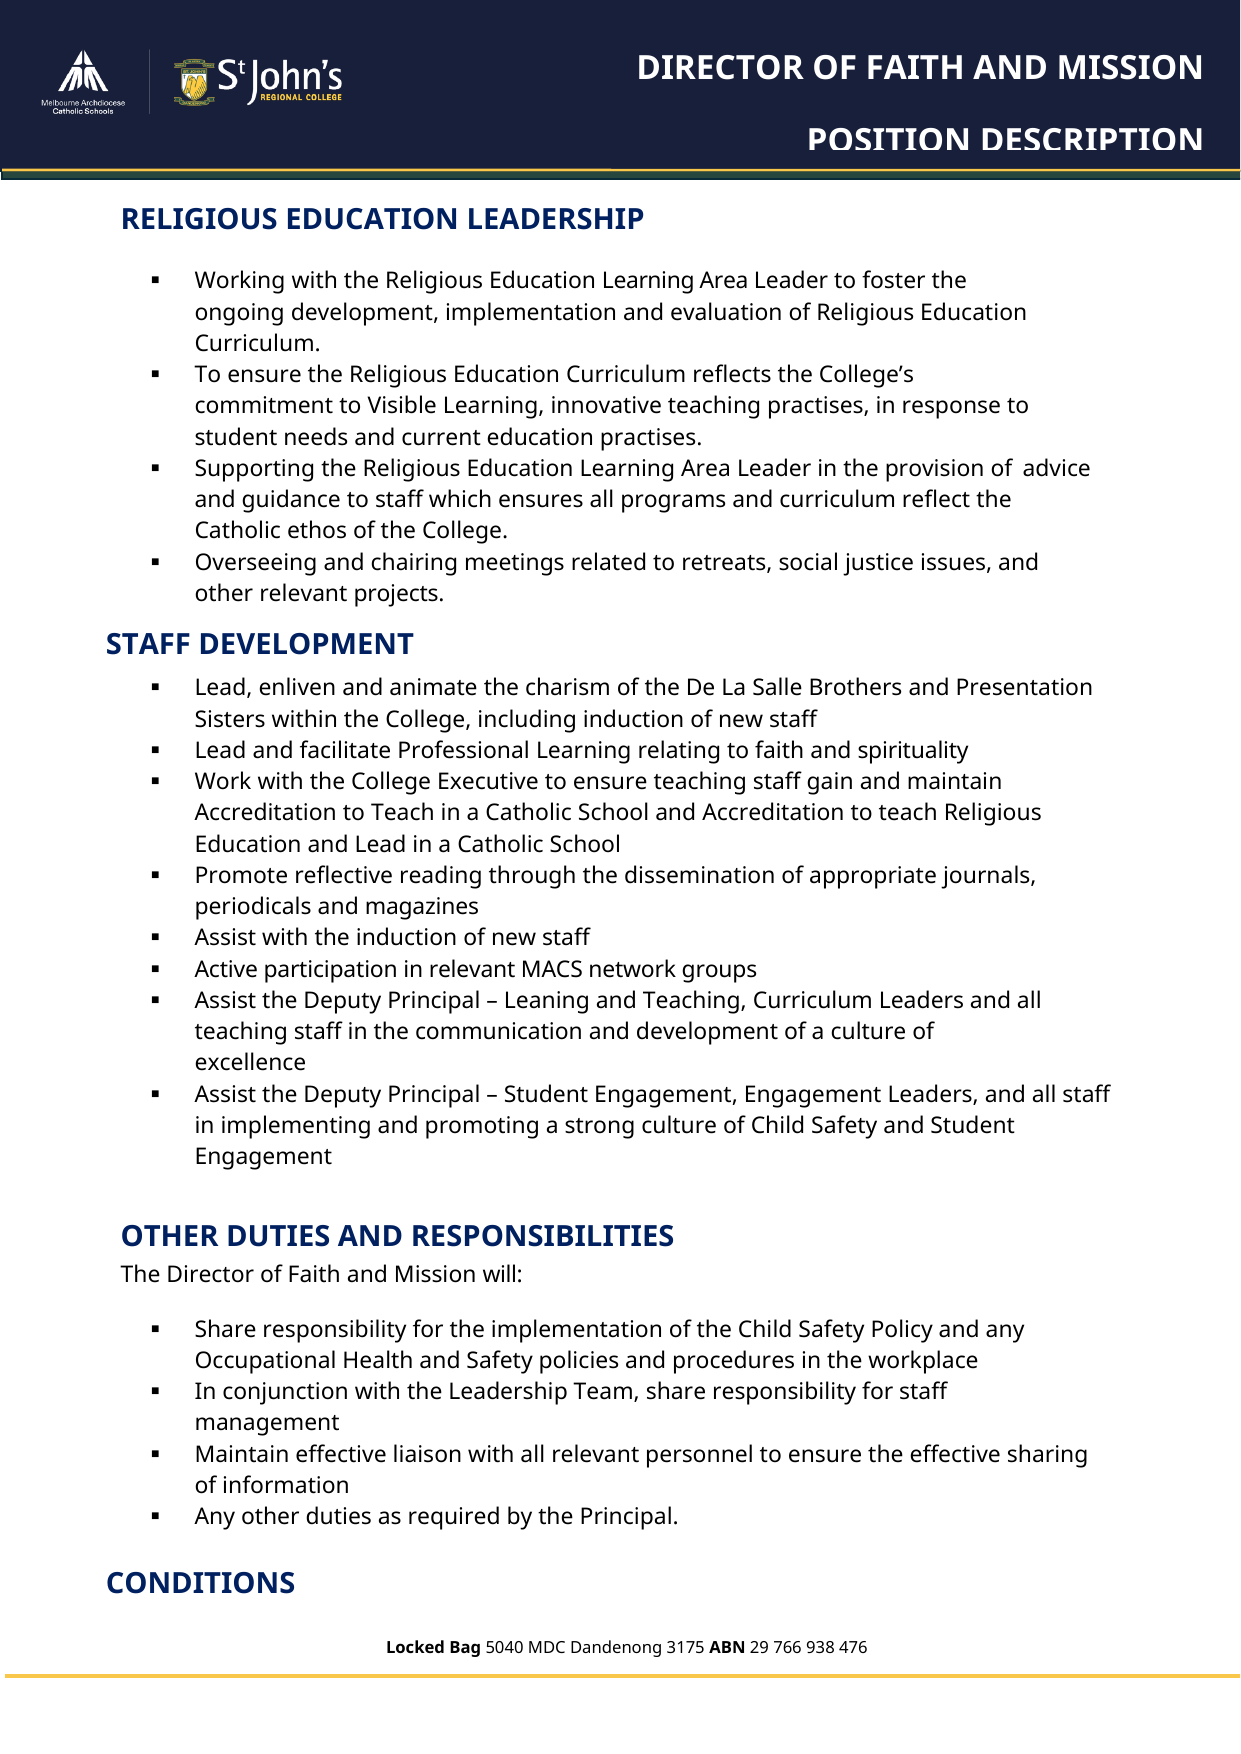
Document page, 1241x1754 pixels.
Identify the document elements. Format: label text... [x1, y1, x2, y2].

list Work with the College Executive to ensure teaching staff gain and maintain Accreditation to Teach in a Catholic School and Accreditation to teach Religious Education and Lead in a Catholic School [150, 765, 1102, 859]
list Lead and facilitate Professional Learning relating to faith and spirituality [150, 734, 1122, 765]
list Assist the Deputy Principal – Leaning and Teaching, Curriculum Leaders and all teaching staff in the communication and development of a culture of excellence [150, 984, 1050, 1077]
list Maintain effective liaison with all relevant personnel to ensure the effective sharing of information [150, 1438, 1093, 1500]
list Assist the Deputy Principal – Student Engagement, Engagement Leaders, and all staff in implementing and promoting a strong culture of Child Safety and Student Engagement [150, 1077, 1122, 1171]
text RELIGIOUS EDUCATION LEADERSHIP [120, 199, 1122, 238]
text OTHER DUTIES AND RESPONSIBILITIES [120, 1216, 1122, 1255]
list Any other duties as required by the Principal. [150, 1500, 1093, 1531]
text CONDITIONS [106, 1563, 1122, 1602]
list To ensure the Religious Education Curriculum reflects the College’s commitment to Visible Learning, innovative teaching practises, in response to student needs and current education practises. [150, 358, 1043, 452]
list Lead, enliven and animate the charism of the De La Salle Brothers and Presentation Sisters within the College, including induction of new staff [150, 671, 1103, 734]
list Active participation in relevant MACS network groups [150, 952, 1050, 984]
subtitle STAFF DEVELOPMENT [106, 623, 1122, 663]
picture [41, 49, 342, 114]
list Share responsibility for the implementation of the Child Safety Policy and any Occupational Health and Safety policies and procedures in the workplace [150, 1313, 1093, 1375]
list Promote reflective reading through the dissemination of appropriate journals, periodicals and magazines [150, 859, 1050, 921]
list Overseeing and chairing meetings related to retreats, social justice issues, and other relevant projects. [150, 546, 1057, 608]
list In conjunction with the Leadership Team, share responsibility for staff management [150, 1375, 1093, 1438]
list Supporting the Religious Education Learning Area Leader in the provision of advice and guidance to staff which ensures all programs and curriculum reflect the Catholic ethos of the College. [150, 452, 1093, 546]
list Assist with the induction of new staff [150, 921, 1050, 952]
list Working with the Religious Education Learning Area Leader to foster the ongoing development, implementation and evaluation of Religious Education Curriculum. [150, 264, 1041, 358]
text The Director of Faith and Mission will: [120, 1257, 1122, 1289]
